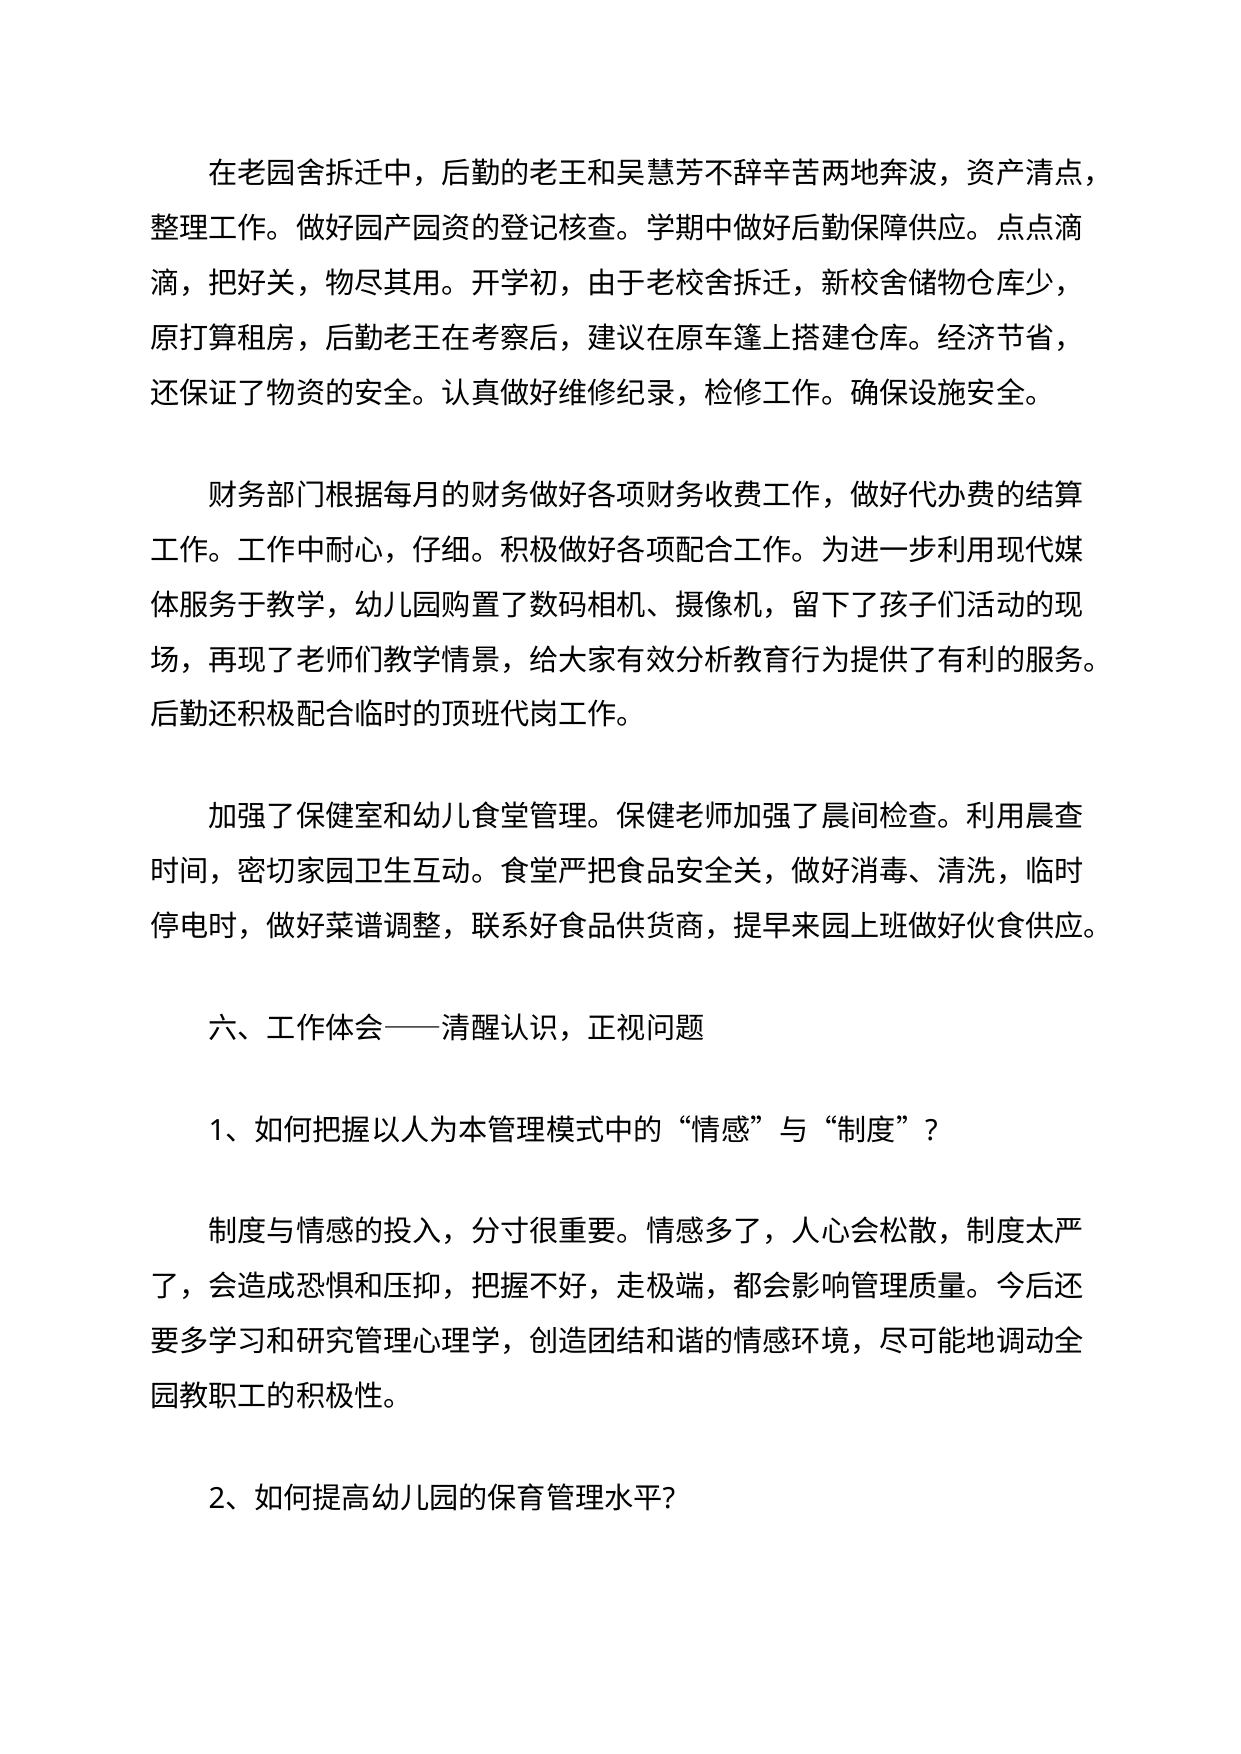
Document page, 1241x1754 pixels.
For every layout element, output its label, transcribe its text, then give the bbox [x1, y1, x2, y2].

text 制度与情感的投入，分寸很重要。情感多了，人心会松散，制度太严了，会造成恐惧和压抑，把握不好，走极端，都会影响管理质量。今后还要多学习和研究管理心理学，创造团结和谐的情感环境，尽可能地调动全园教职工的积极性。 [150, 1208, 1090, 1415]
text 加强了保健室和幼儿食堂管理。保健老师加强了晨间检查。利用晨查时间，密切家园卫生互动。食堂严把食品安全关，做好消毒、清洗，临时停电时，做好菜谱调整，联系好食品供货商，提早来园上班做好伙食供应。 [150, 793, 1090, 945]
text 1、如何把握以人为本管理模式中的“情感”与“制度”? [150, 1106, 1090, 1148]
text 六、工作体会——清醒认识，正视问题 [150, 1004, 1090, 1047]
text 在老园舍拆迁中，后勤的老王和吴慧芳不辞辛苦两地奔波，资产清点，整理工作。做好园产园资的登记核查。学期中做好后勤保障供应。点点滴滴，把好关，物尽其用。开学初，由于老校舍拆迁，新校舍储物仓库少，原打算租房，后勤老王在考察后，建议在原车篷上搭建仓库。经济节省，还保证了物资的安全。认真做好维修纪录，检修工作。确保设施安全。 [150, 150, 1090, 412]
text 财务部门根据每月的财务做好各项财务收费工作，做好代办费的结算工作。工作中耐心，仔细。积极做好各项配合工作。为进一步利用现代媒体服务于教学，幼儿园购置了数码相机、摄像机，留下了孩子们活动的现场，再现了老师们教学情景，给大家有效分析教育行为提供了有利的服务。后勤还积极配合临时的顶班代岗工作。 [150, 471, 1090, 733]
text 2、如何提高幼儿园的保育管理水平? [150, 1474, 1090, 1517]
